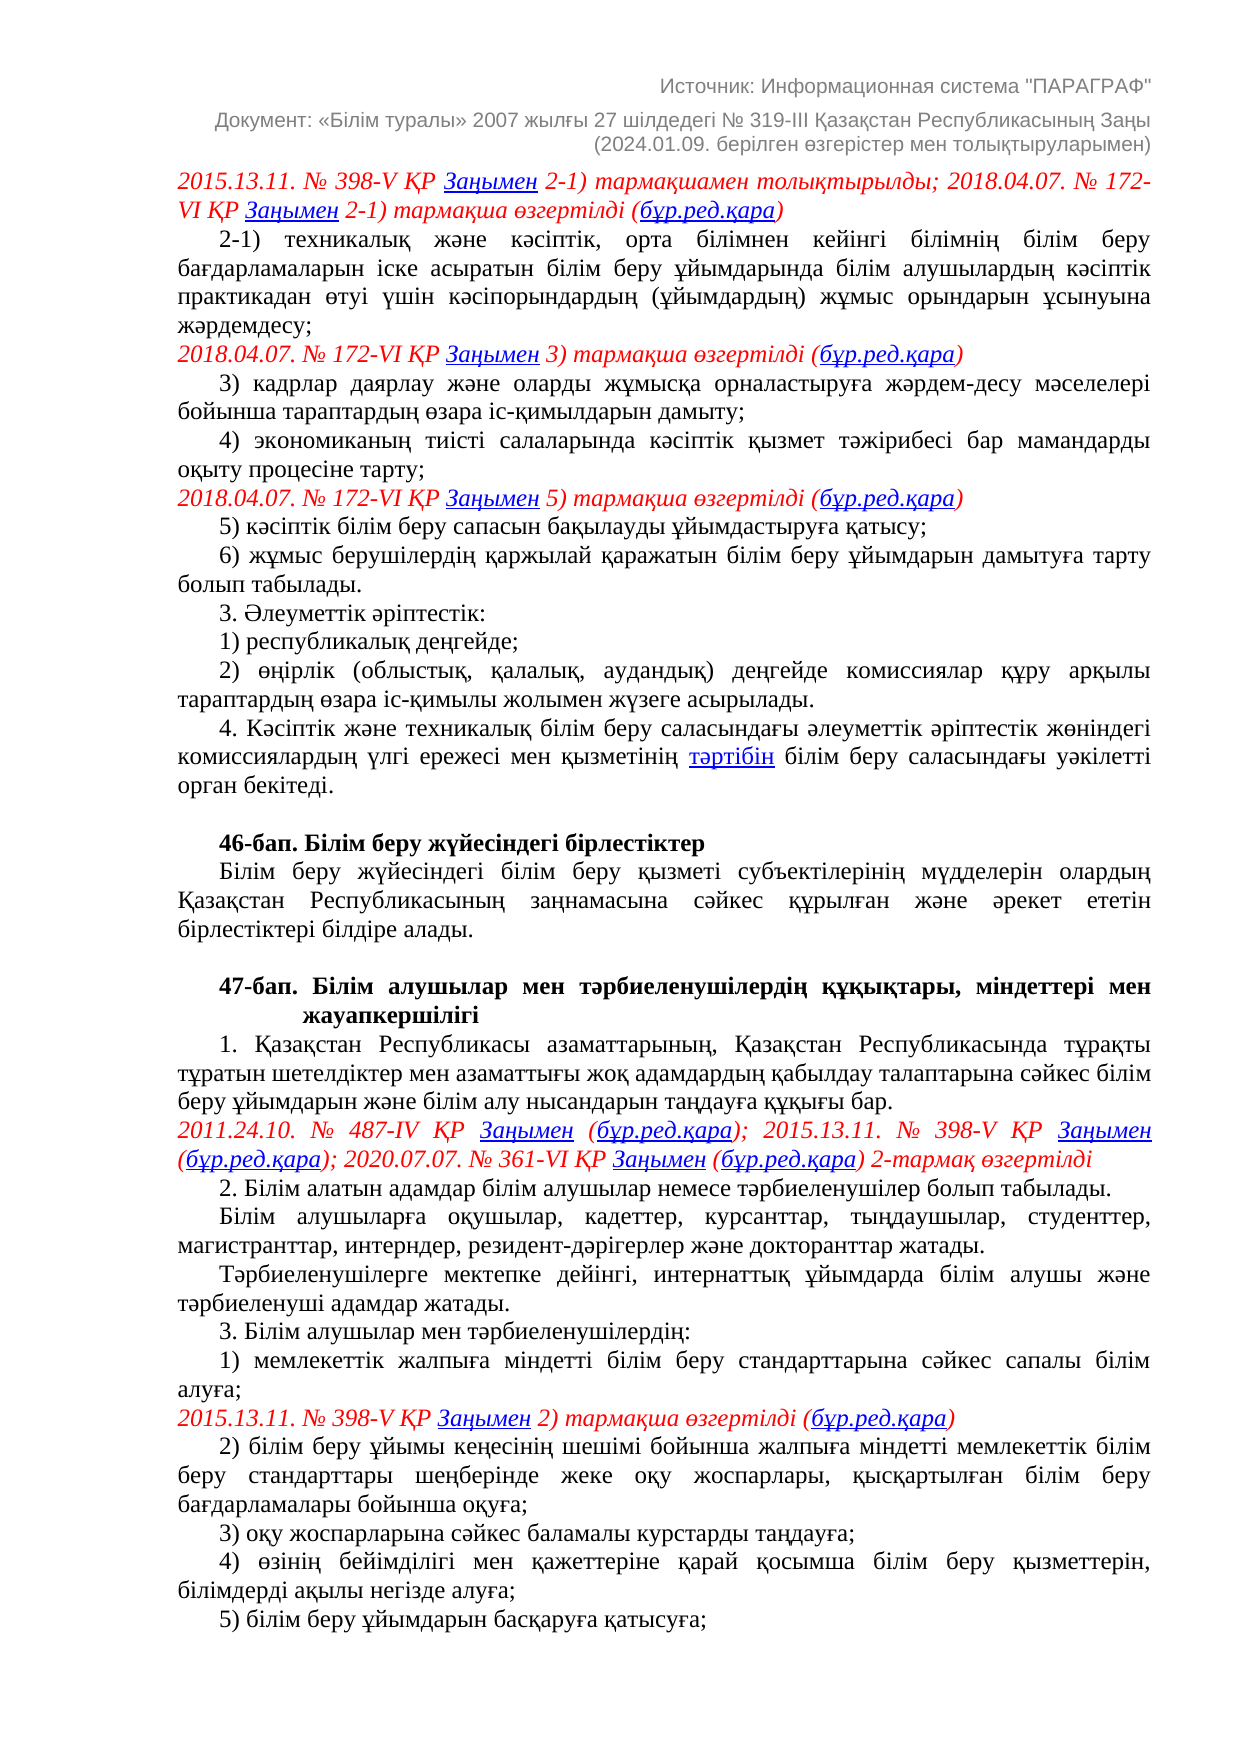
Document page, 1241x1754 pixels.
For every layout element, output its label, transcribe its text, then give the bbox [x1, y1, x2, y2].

text 3) оқу жоспарларына сәйкес баламалы курстарды таңдауға; [177, 1518, 1152, 1546]
text 1. Қазақстан Республикасы азаматтарының, Қазақстан Республикасында тұрақты тұратын шетелдіктер мен азаматтығы жоқ адамдардың қабылдау талаптарына сәйкес білім беру ұйымдарын және білім алу нысандарын таңдауға құқығы бар. [177, 1029, 1152, 1115]
text 47-бап. Білім алушылар мен тәрбиеленушілердің құқықтары, міндеттері мен жауапкершілігі [219, 971, 1152, 1029]
text Тәрбиеленушілерге мектепке дейінгі, интернаттық ұйымдарда білім алушы және тәрбиеленуші адамдар жатады. [177, 1259, 1152, 1316]
text 2) өңірлік (облыстық, қалалық, аудандық) деңгейде комиссиялар құру арқылы тараптардың өзара іс-қимылы жолымен жүзеге асырылады. [177, 655, 1152, 713]
text 3) кадрлар даярлау және оларды жұмысқа орналастыруға жәрдем-десу мәселелері бойынша тараптардың өзара іс-қимылдарын дамыту; [177, 368, 1152, 425]
text 46-бап. Білім беру жүйесіндегі бірлестіктер [219, 828, 1152, 856]
text 4) экономиканың тиісті салаларында кәсіптік қызмет тәжірибесі бар мамандарды оқыту процесіне тарту; [177, 425, 1152, 483]
text 5) кәсіптік білім беру сапасын бақылауды ұйымдастыруға қатысу; [177, 511, 1152, 540]
text 2018.04.07. № 172-VI ҚР Заңымен 5) тармақша өзгертілді (бұр.ред.қара) [177, 483, 1152, 511]
text 2015.13.11. № 398-V ҚР Заңымен 2-1) тармақшамен толықтырылды; 2018.04.07. № 172-VI ҚР Заңымен 2-1) тармақша өзгертілді (бұр.ред.қара) [177, 166, 1152, 224]
text 2015.13.11. № 398-V ҚР Заңымен 2) тармақша өзгертілді (бұр.ред.қара) [177, 1403, 1152, 1431]
text 2. Білім алатын адамдар білім алушылар немесе тәрбиеленушілер болып табылады. [177, 1173, 1152, 1201]
text 1) мемлекеттік жалпыға міндетті білім беру стандарттарына сәйкес сапалы білім алуға; [177, 1345, 1152, 1403]
text 2) білім беру ұйымы кеңесінің шешімі бойынша жалпыға міндетті мемлекеттік білім беру стандарттары шеңберінде жеке оқу жоспарлары, қысқартылған білім беру бағдарламалары бойынша оқуға; [177, 1431, 1152, 1518]
text 2018.04.07. № 172-VI ҚР Заңымен 3) тармақша өзгертілді (бұр.ред.қара) [177, 339, 1152, 368]
text 2-1) техникалық және кәсіптік, орта білімнен кейінгі білімнің білім беру бағдарламаларын іске асыратын білім беру ұйымдарында білім алушылардың кәсіптік практикадан өтуі үшін кәсіпорындардың (ұйымдардың) жұмыс орындарын ұсынуына жәрдемдесу; [177, 224, 1152, 339]
text 1) республикалық деңгейде; [177, 626, 1152, 655]
text 2011.24.10. № 487-ІV ҚР Заңымен (бұр.ред.қара); 2015.13.11. № 398-V ҚР Заңымен (бұр.ред.қара); 2020.07.07. № 361-VI ҚР Заңымен (бұр.ред.қара) 2-тармақ өзгертілді [177, 1115, 1152, 1173]
text 3. Білім алушылар мен тәрбиеленушілердің: [177, 1316, 1152, 1345]
text 6) жұмыс берушілердің қаржылай қаражатын білім беру ұйымдарын дамытуға тарту болып табылады. [177, 540, 1152, 598]
text 4) өзінің бейімділігі мен қажеттеріне қарай қосымша білім беру қызметтерін, білімдерді ақылы негізде алуға; [177, 1546, 1152, 1604]
text 4. Кәсіптік және техникалық білім беру саласындағы әлеуметтік әріптестік жөніндегі комиссиялардың үлгі ережесі мен қызметінің тәртібін білім беру саласындағы уәкілетті орган бекітеді. [177, 713, 1152, 799]
text 3. Әлеуметтік әріптестік: [177, 598, 1152, 626]
text Білім беру жүйесіндегі білім беру қызметі субъектілерінің мүдделерін олардың Қазақстан Республикасының заңнамасына сәйкес құрылған және әрекет ететін бірлестіктері білдіре алады. [177, 856, 1152, 943]
text 5) білім беру ұйымдарын басқаруға қатысуға; [177, 1604, 1152, 1633]
text Бiлiм алушыларға оқушылар, кадеттер, курсанттар, тыңдаушылар, студенттер, магистранттар, интерндер, резидент-дәрігерлер және докторанттар жатады. [177, 1201, 1152, 1259]
